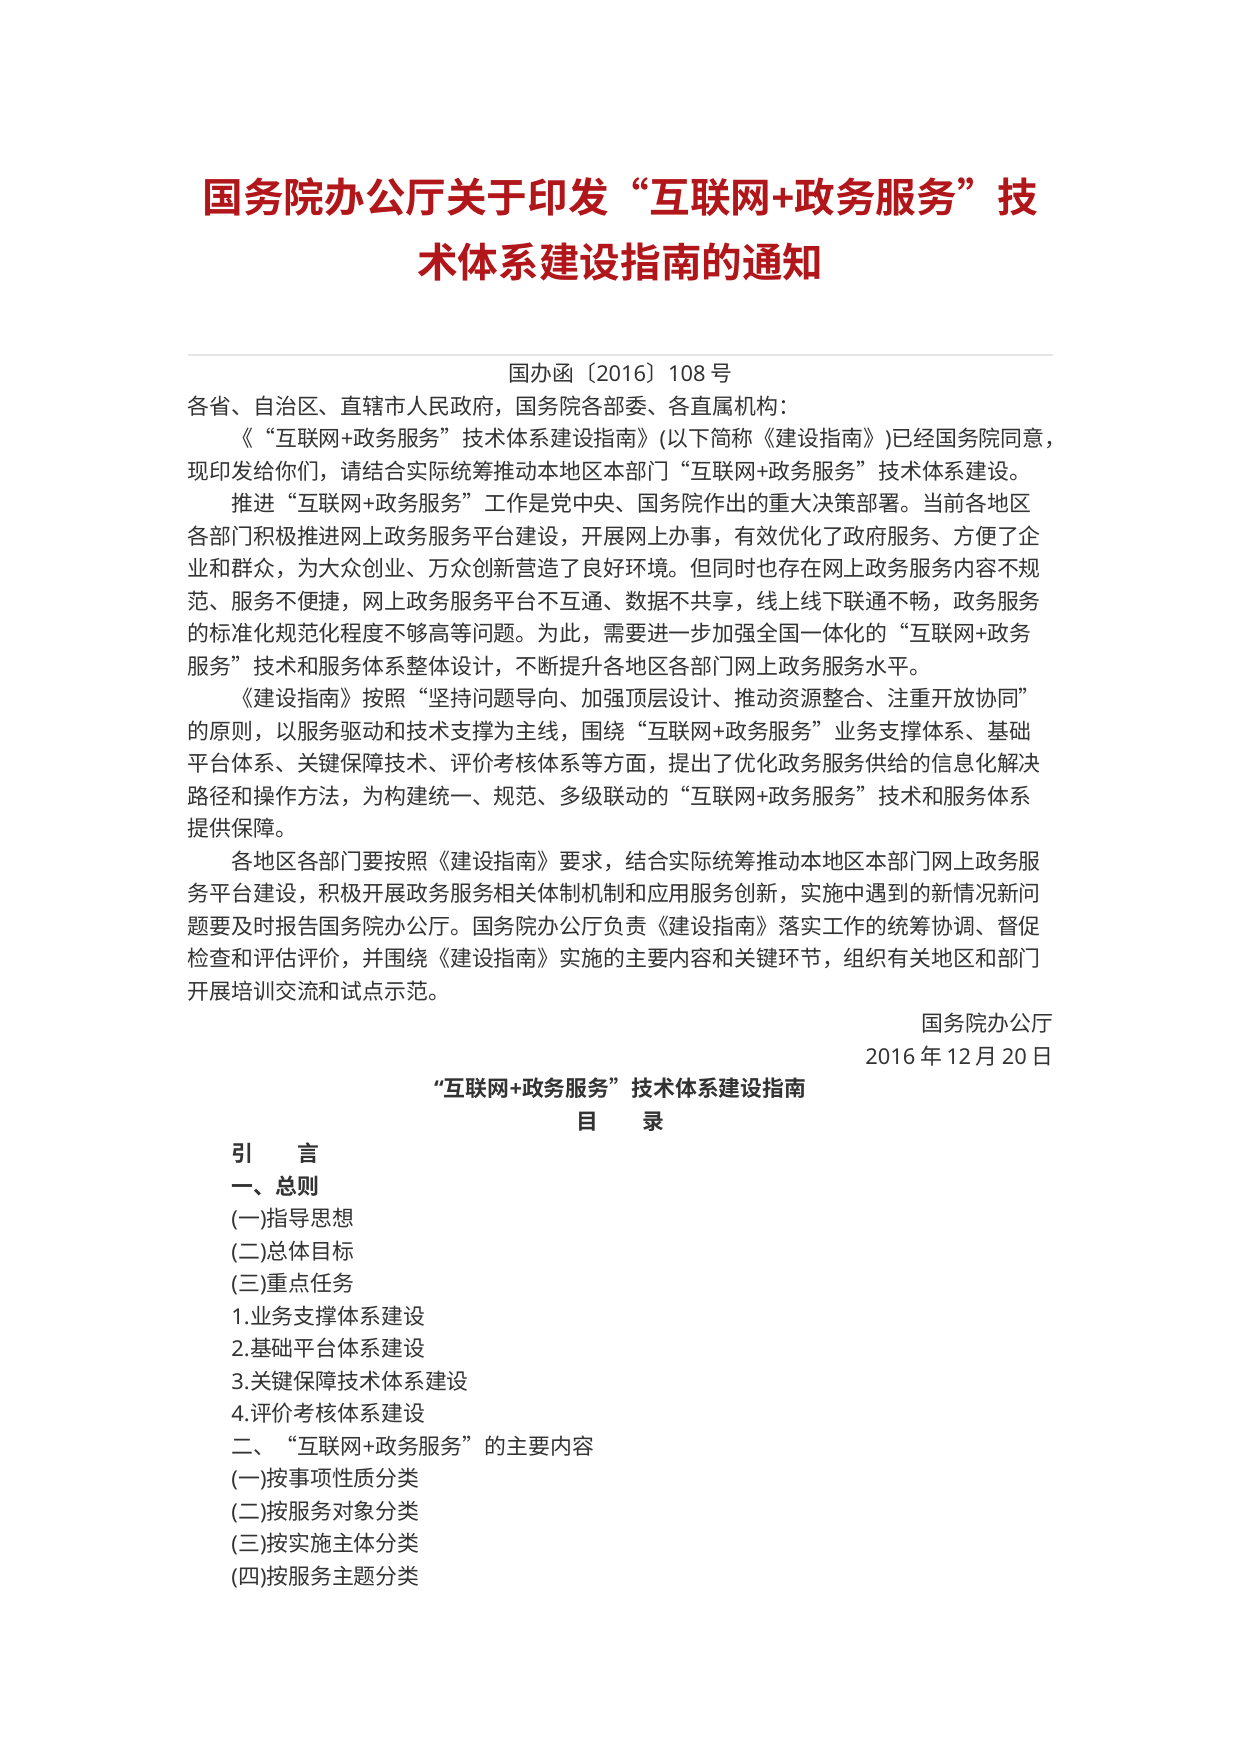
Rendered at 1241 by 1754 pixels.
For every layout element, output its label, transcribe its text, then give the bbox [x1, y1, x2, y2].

text 国办函〔2016〕108号 [187, 356, 1053, 388]
text (二)总体目标 [187, 1233, 1053, 1266]
text 《建设指南》按照“坚持问题导向、加强顶层设计、推动资源整合、注重开放协同”的原则，以服务驱动和技术支撑为主线，围绕“互联网+政务服务”业务支撑体系、基础平台体系、关键保障技术、评价考核体系等方面，提出了优化政务服务供给的信息化解决路径和操作方法，为构建统一、规范、多级联动的“互联网+政务服务”技术和服务体系提供保障。 [187, 681, 1053, 843]
text 推进“互联网+政务服务”工作是党中央、国务院作出的重大决策部署。当前各地区各部门积极推进网上政务服务平台建设，开展网上办事，有效优化了政府服务、方便了企业和群众，为大众创业、万众创新营造了良好环境。但同时也存在网上政务服务内容不规范、服务不便捷，网上政务服务平台不互通、数据不共享，线上线下联通不畅，政务服务的标准化规范化程度不够高等问题。为此，需要进一步加强全国一体化的“互联网+政务服务”技术和服务体系整体设计，不断提升各地区各部门网上政务服务水平。 [187, 486, 1053, 681]
text (一)指导思想 [187, 1201, 1053, 1233]
text (一)按事项性质分类 [187, 1461, 1053, 1493]
text 各地区各部门要按照《建设指南》要求，结合实际统筹推动本地区本部门网上政务服务平台建设，积极开展政务服务相关体制机制和应用服务创新，实施中遇到的新情况新问题要及时报告国务院办公厅。国务院办公厅负责《建设指南》落实工作的统筹协调、督促检查和评估评价，并围绕《建设指南》实施的主要内容和关键环节，组织有关地区和部门开展培训交流和试点示范。 [187, 843, 1053, 1006]
text 一、总则 [187, 1168, 1053, 1201]
text 1.业务支撑体系建设 [187, 1298, 1053, 1331]
text 《“互联网+政务服务”技术体系建设指南》(以下简称《建设指南》)已经国务院同意，现印发给你们，请结合实际统筹推动本地区本部门“互联网+政务服务”技术体系建设。 [187, 421, 1053, 486]
text 国务院办公厅关于印发“互联网+政务服务”技术体系建设指南的通知 [187, 162, 1053, 356]
text (三)重点任务 [187, 1266, 1053, 1298]
text 目 录 [187, 1103, 1053, 1136]
text 二、“互联网+政务服务”的主要内容 [187, 1428, 1053, 1461]
text (四)按服务主题分类 [187, 1558, 1053, 1591]
text 国务院办公厅 [187, 1006, 1053, 1038]
text 引 言 [187, 1136, 1053, 1168]
text 3.关键保障技术体系建设 [187, 1363, 1053, 1396]
text (二)按服务对象分类 [187, 1493, 1053, 1526]
text 2016年12月20日 [187, 1038, 1053, 1071]
text 2.基础平台体系建设 [187, 1331, 1053, 1363]
text 4.评价考核体系建设 [187, 1396, 1053, 1428]
text “互联网+政务服务”技术体系建设指南 [187, 1071, 1053, 1103]
text (三)按实施主体分类 [187, 1526, 1053, 1558]
text 各省、自治区、直辖市人民政府，国务院各部委、各直属机构： [187, 388, 1053, 421]
